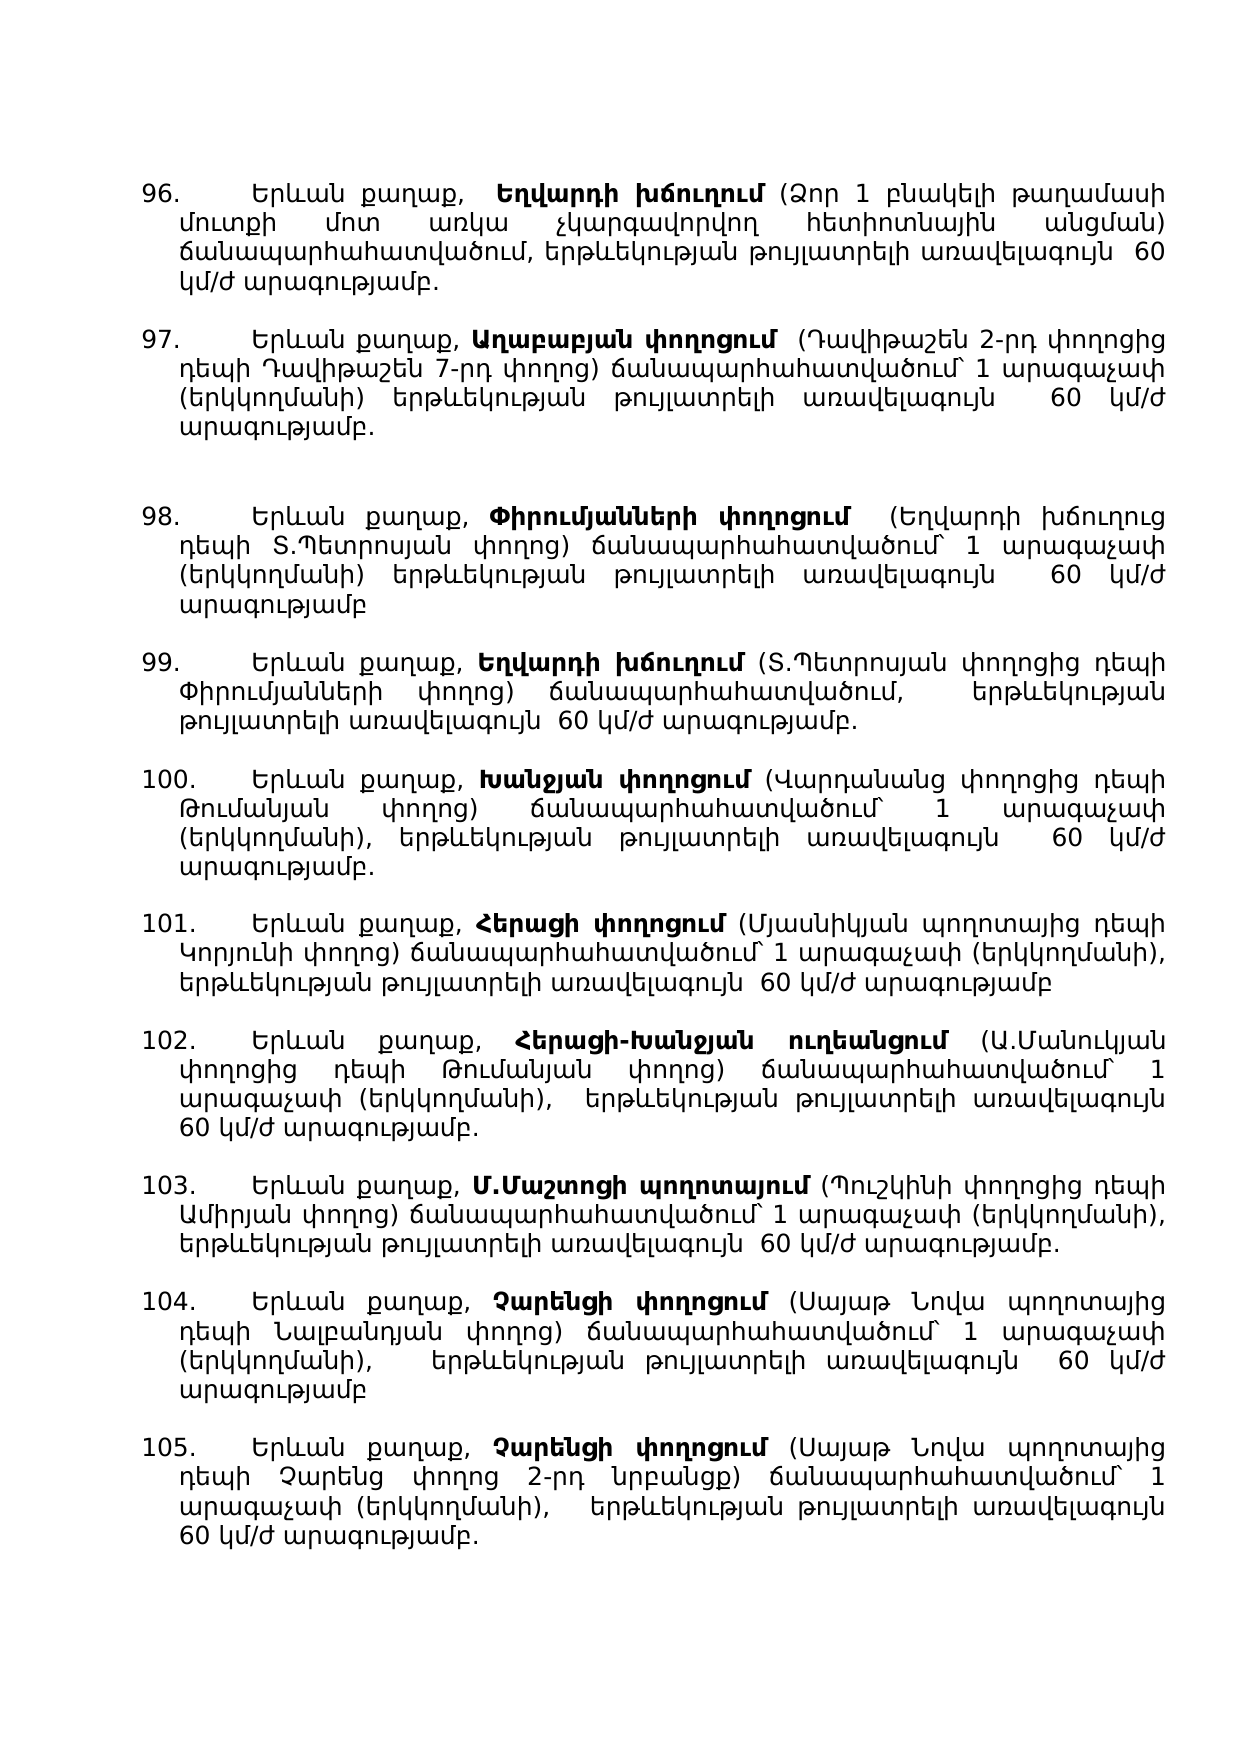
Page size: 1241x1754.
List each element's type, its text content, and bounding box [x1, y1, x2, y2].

list Երևան քաղաք, Եղվարդի խճուղում (Ձոր 1 բնակելի թաղամասի մուտքի մոտ առկա չկարգավորվող հետիոտնային անցման) ճանապարհահատվածում, երթևեկության թույլատրելի առավելագույն 60 կմ/ժ արագությամբ. [141, 179, 1167, 296]
list Երևան քաղաք, Եղվարդի խճուղում (Տ.Պետրոսյան փողոցից դեպի Փիրումյանների փողոց) ճանապարհահատվածում, երթևեկության թույլատրելի առավելագույն 60 կմ/ժ արագությամբ. [141, 648, 1167, 736]
list Երևան քաղաք, Չարենցի փողոցում (Սայաթ Նովա պողոտայից դեպի Նալբանդյան փողոց) ճանապարհահատվածում՝ 1 արագաչափ (երկկողմանի), երթևեկության թույլատրելի առավելագույն 60 կմ/ժ արագությամբ [141, 1287, 1167, 1404]
list Երևան քաղաք, Փիրումյանների փողոցում (Եղվարդի խճուղուց դեպի Տ.Պետրոսյան փողոց) ճանապարհահատվածում՝ 1 արագաչափ (երկկողմանի) երթևեկության թույլատրելի առավելագույն 60 կմ/ժ արագությամբ [141, 502, 1167, 619]
list Երևան քաղաք, Աղաբաբյան փողոցում (Դավիթաշեն 2-րդ փողոցից դեպի Դավիթաշեն 7-րդ փողոց) ճանապարհահատվածում՝ 1 արագաչափ (երկկողմանի) երթևեկության թույլատրելի առավելագույն 60 կմ/ժ արագությամբ. [141, 325, 1167, 442]
list Երևան քաղաք, Հերացի-Խանջյան ուղեանցում (Ա.Մանուկյան փողոցից դեպի Թումանյան փողոց) ճանապարհահատվածում՝ 1 արագաչափ (երկկողմանի), երթևեկության թույլատրելի առավելագույն 60 կմ/ժ արագությամբ. [141, 1026, 1167, 1143]
list Երևան քաղաք, Մ.Մաշտոցի պողոտայում (Պուշկինի փողոցից դեպի Ամիրյան փողոց) ճանապարհահատվածում՝ 1 արագաչափ (երկկողմանի), երթևեկության թույլատրելի առավելագույն 60 կմ/ժ արագությամբ. [141, 1171, 1167, 1258]
list Երևան քաղաք, Հերացի փողոցում (Մյասնիկյան պողոտայից դեպի Կորյունի փողոց) ճանապարհահատվածում՝ 1 արագաչափ (երկկողմանի), երթևեկության թույլատրելի առավելագույն 60 կմ/ժ արագությամբ [141, 909, 1167, 997]
list Երևան քաղաք, Խանջյան փողոցում (Վարդանանց փողոցից դեպի Թումանյան փողոց) ճանապարհահատվածում՝ 1 արագաչափ (երկկողմանի), երթևեկության թույլատրելի առավելագույն 60 կմ/ժ արագությամբ. [141, 765, 1167, 881]
list Երևան քաղաք, Չարենցի փողոցում (Սայաթ Նովա պողոտայից դեպի Չարենց փողոց 2-րդ նրբանցք) ճանապարհահատվածում՝ 1 արագաչափ (երկկողմանի), երթևեկության թույլատրելի առավելագույն 60 կմ/ժ արագությամբ. [141, 1433, 1167, 1550]
